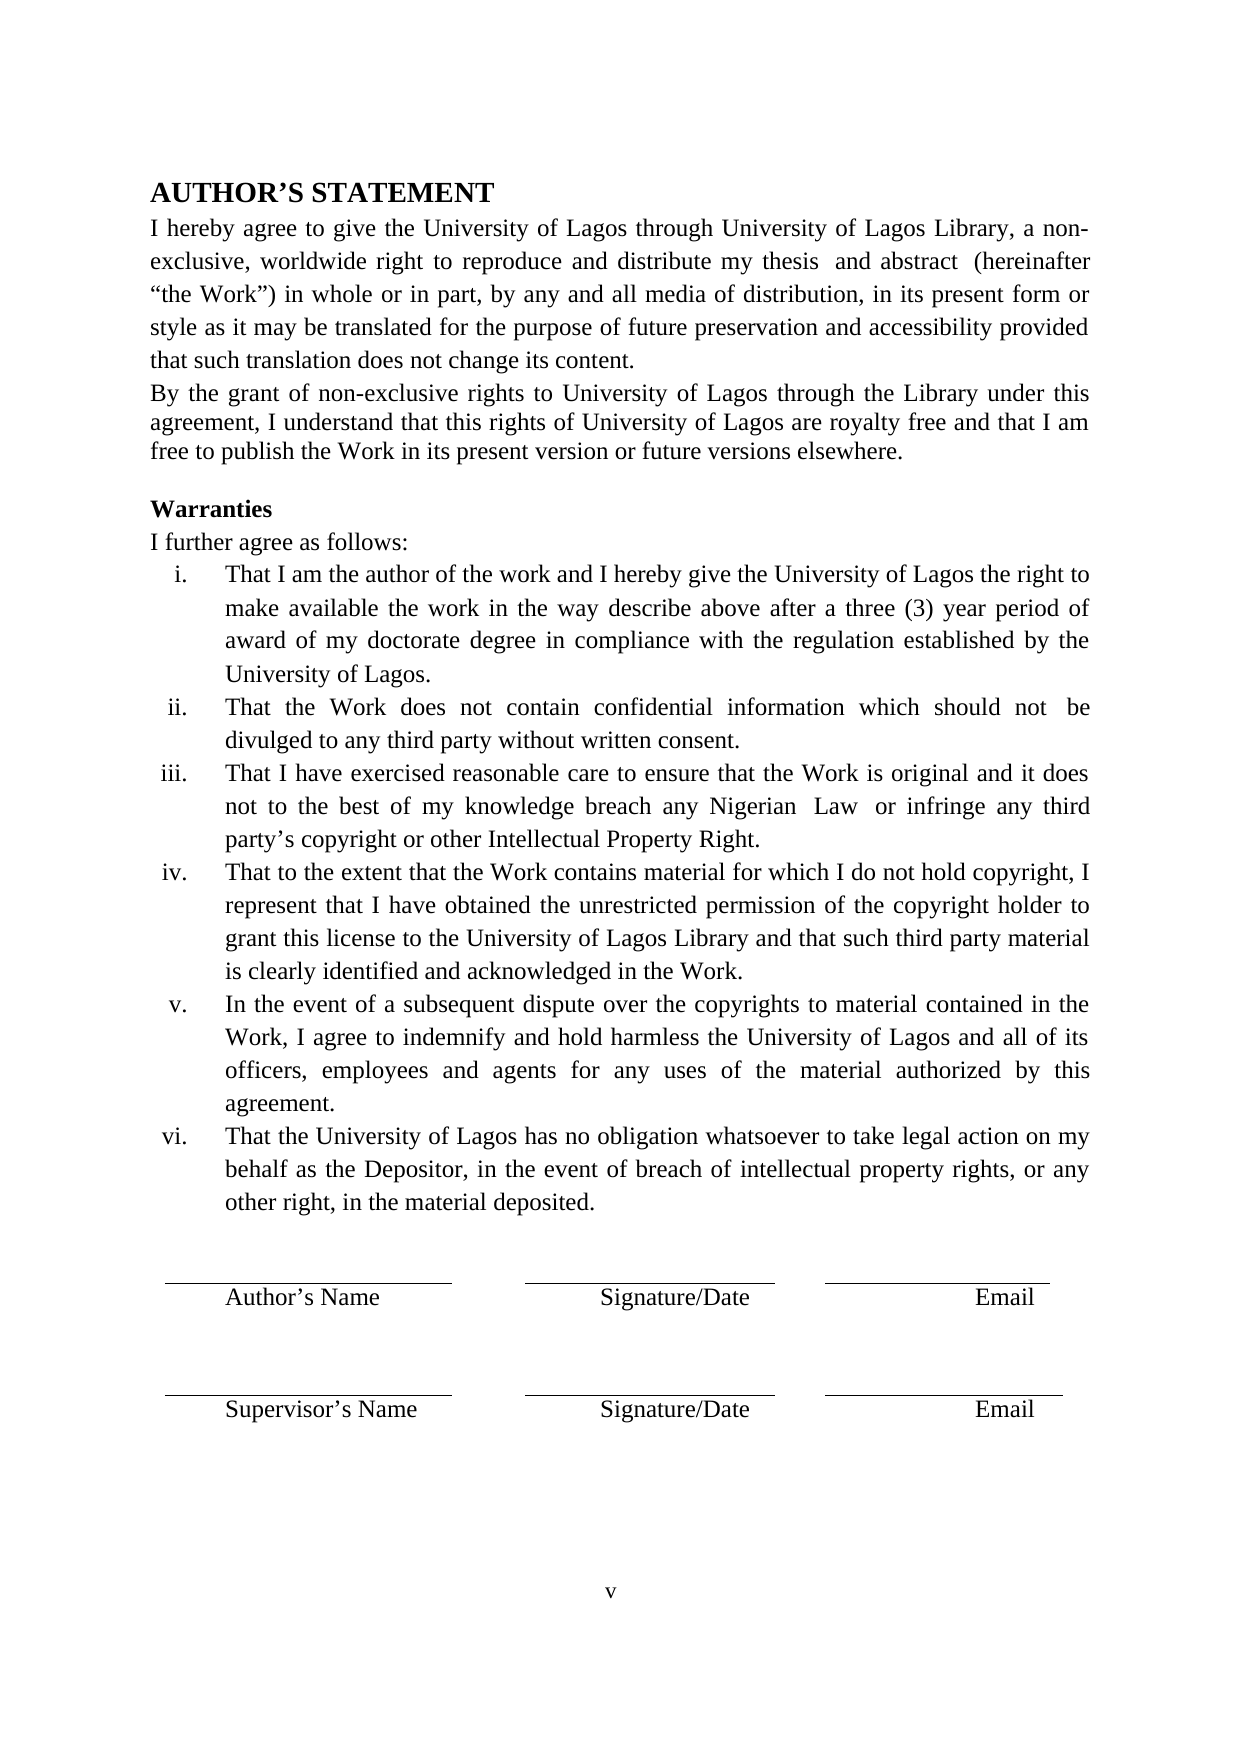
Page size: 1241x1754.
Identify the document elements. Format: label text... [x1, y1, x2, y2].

list That I have exercised reasonable care to ensure that the Work is original and it does not to the best of my knowledge breach any Nigerian Law or infringe any third party’s copyright or other Intellectual Property Right. [160, 758, 1091, 853]
text I hereby agree to give the University of Lagos through University of Lagos Library, a non- exclusive, worldwide right to reproduce and distribute my thesis and abstract (hereinafter “the Work”) in whole or in part, by any and all media of distribution, in its present form or style as it may be translated for the purpose of future preservation and accessibility provided that such translation does not change its content. [150, 213, 1091, 374]
list In the event of a subsequent dispute over the copyrights to material contained in the Work, I agree to indemnify and hold harmless the University of Lagos and all of its officers, employees and agents for any uses of the material authorized by this agreement. [169, 989, 1091, 1117]
text Author’s Name Signature/Date Email [225, 1279, 1226, 1310]
subtitle Warranties [150, 494, 1226, 523]
list That the University of Lagos has no obligation whatsoever to take legal action on my behalf as the Depositor, in the event of breach of intellectual property rights, or any other right, in the material deposited. [162, 1121, 1091, 1216]
text By the grant of non-exclusive rights to University of Lagos through the Library under this agreement, I understand that this rights of University of Lagos are royalty free and that I am free to publish the Work in its present version or future versions elsewhere. [150, 378, 1091, 465]
list That I am the author of the work and I hereby give the University of Lagos the right to make available the work in the way describe above after a three (3) year period of award of my doctorate degree in compliance with the regulation established by the University of Lagos. [174, 559, 1091, 687]
subtitle AUTHOR’S STATEMENT [150, 175, 1226, 209]
list That the Work does not contain confidential information which should not be divulged to any third party without written consent. [167, 692, 1091, 753]
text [225, 1391, 1226, 1422]
list That to the extent that the Work contains material for which I do not hold copyright, I represent that I have obtained the unrestricted permission of the copyright holder to grant this license to the University of Lagos Library and that such third party material is clearly identified and acknowledged in the Work. [162, 857, 1091, 985]
text I further agree as follows: [150, 527, 1226, 555]
